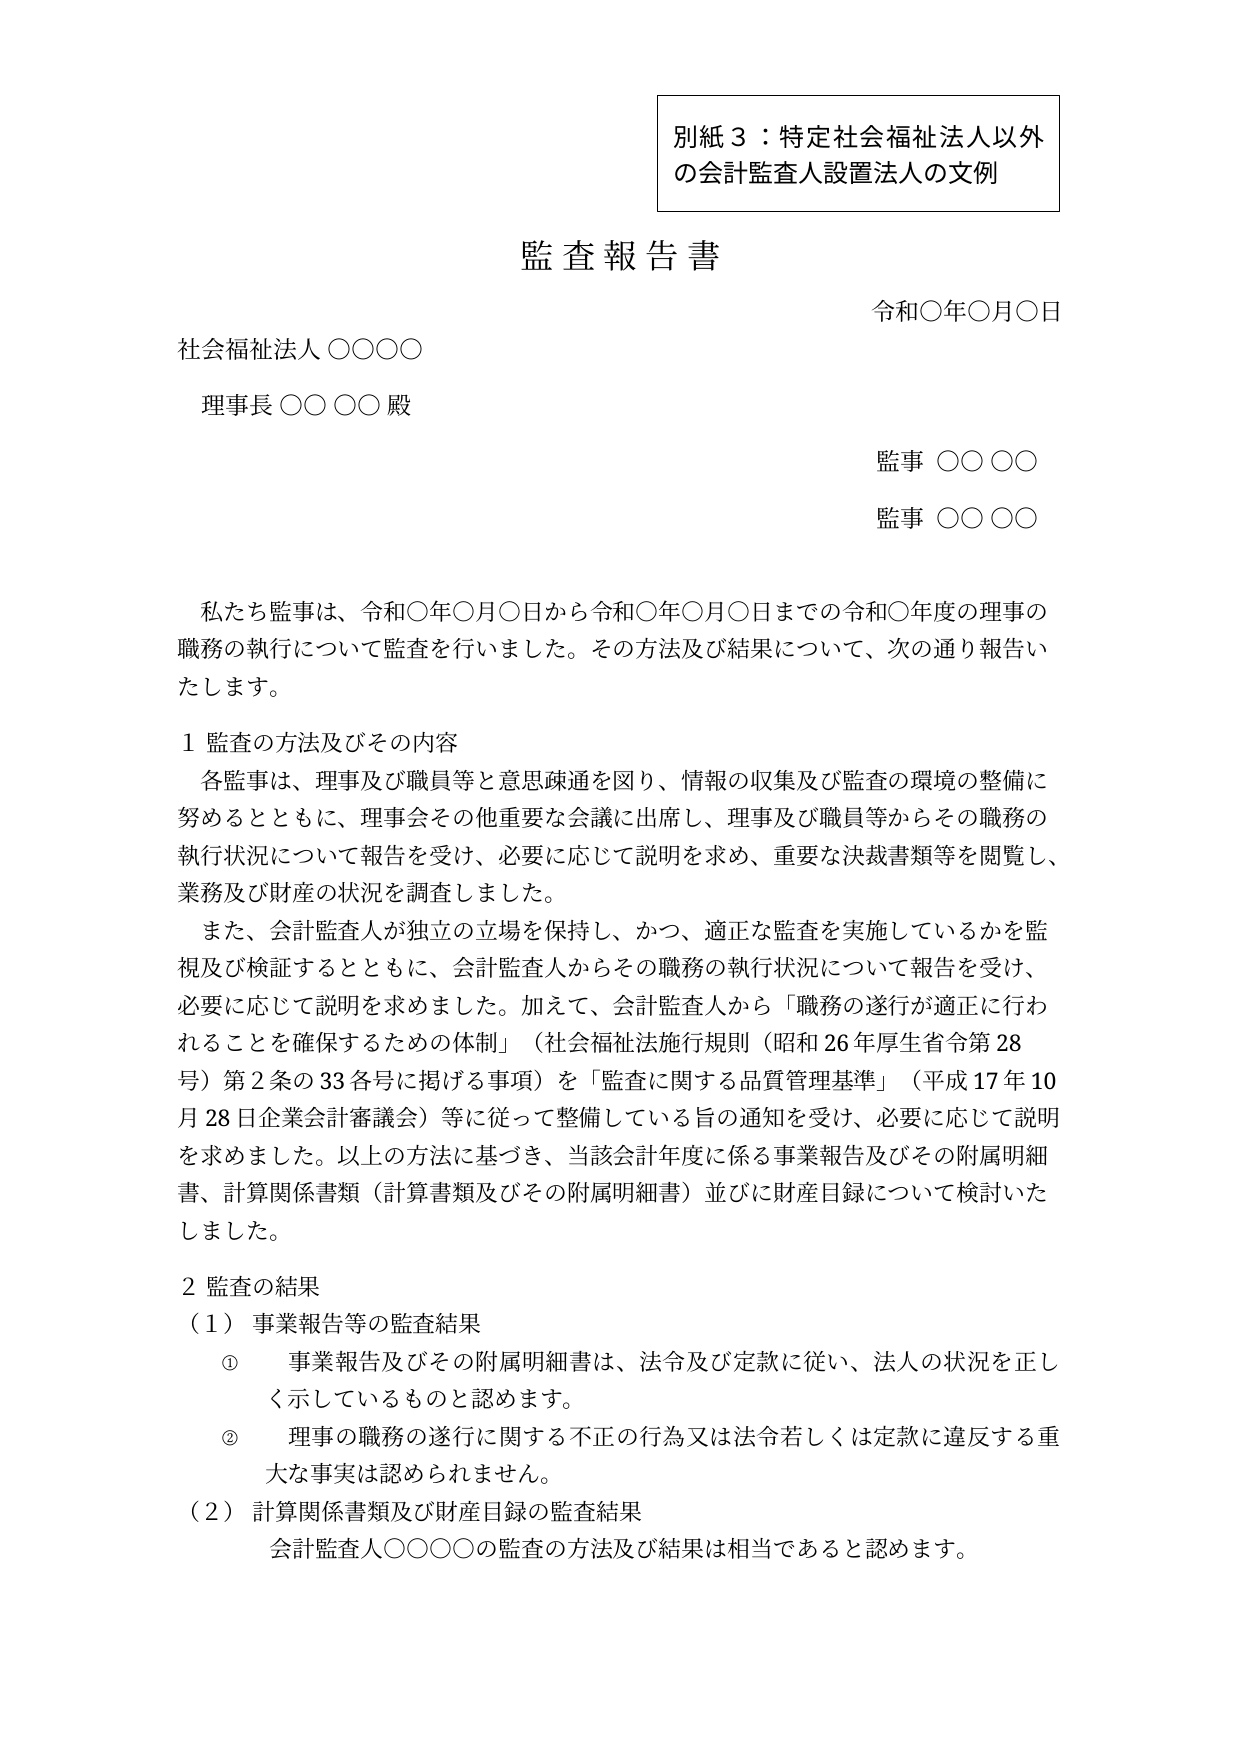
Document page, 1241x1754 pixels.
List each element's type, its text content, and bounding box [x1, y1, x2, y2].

text 私たち監事は、令和○年○月○日から令和○年○月○日までの令和○年度の理事の職務の執行について監査を行いました。その方法及び結果について、次の通り報告いたします。 [177, 592, 1063, 704]
text 理事長 ○○ ○○ 殿 [177, 386, 1063, 423]
text また、会計監査人が独立の立場を保持し、かつ、適正な監査を実施しているかを監視及び検証するとともに、会計監査人からその職務の執行状況について報告を受け、必要に応じて説明を求めました。加えて、会計監査人から「職務の遂行が適正に行われることを確保するための体制」（社会福祉法施行規則（昭和26年厚生省令第28号）第２条の33各号に掲げる事項）を「監査に関する品質管理基準」（平成17年10月28日企業会計審議会）等に従って整備している旨の通知を受け、必要に応じて説明を求めました。以上の方法に基づき、当該会計年度に係る事業報告及びその附属明細書、計算関係書類（計算書類及びその附属明細書）並びに財産目録について検討いたしました。 [177, 911, 1063, 1248]
text 監事 ○○ ○○ [177, 442, 1038, 479]
text 令和○年○月○日 [177, 292, 1063, 329]
text 監査報告書 [177, 217, 1063, 292]
text 監事 ○○ ○○ [177, 498, 1038, 536]
text １ 監査の方法及びその内容 [177, 723, 1063, 761]
list 事業報告及びその附属明細書は、法令及び定款に従い、法人の状況を正しく示しているものと認めます。 [221, 1342, 1063, 1417]
text 各監事は、理事及び職員等と意思疎通を図り、情報の収集及び監査の環境の整備に努めるとともに、理事会その他重要な会議に出席し、理事及び職員等からその職務の執行状況について報告を受け、必要に応じて説明を求め、重要な決裁書類等を閲覧し、業務及び財産の状況を調査しました。 [177, 761, 1063, 911]
list 理事の職務の遂行に関する不正の行為又は法令若しくは定款に違反する重大な事実は認められません。 [221, 1417, 1063, 1492]
list 計算関係書類及び財産目録の監査結果 [177, 1492, 1063, 1529]
text ２ 監査の結果 [177, 1267, 1063, 1304]
text 会計監査人○○○○の監査の方法及び結果は相当であると認めます。 [177, 1529, 1063, 1567]
list 事業報告等の監査結果 [177, 1304, 1063, 1342]
text 社会福祉法人 ○○○○ [177, 329, 1063, 367]
